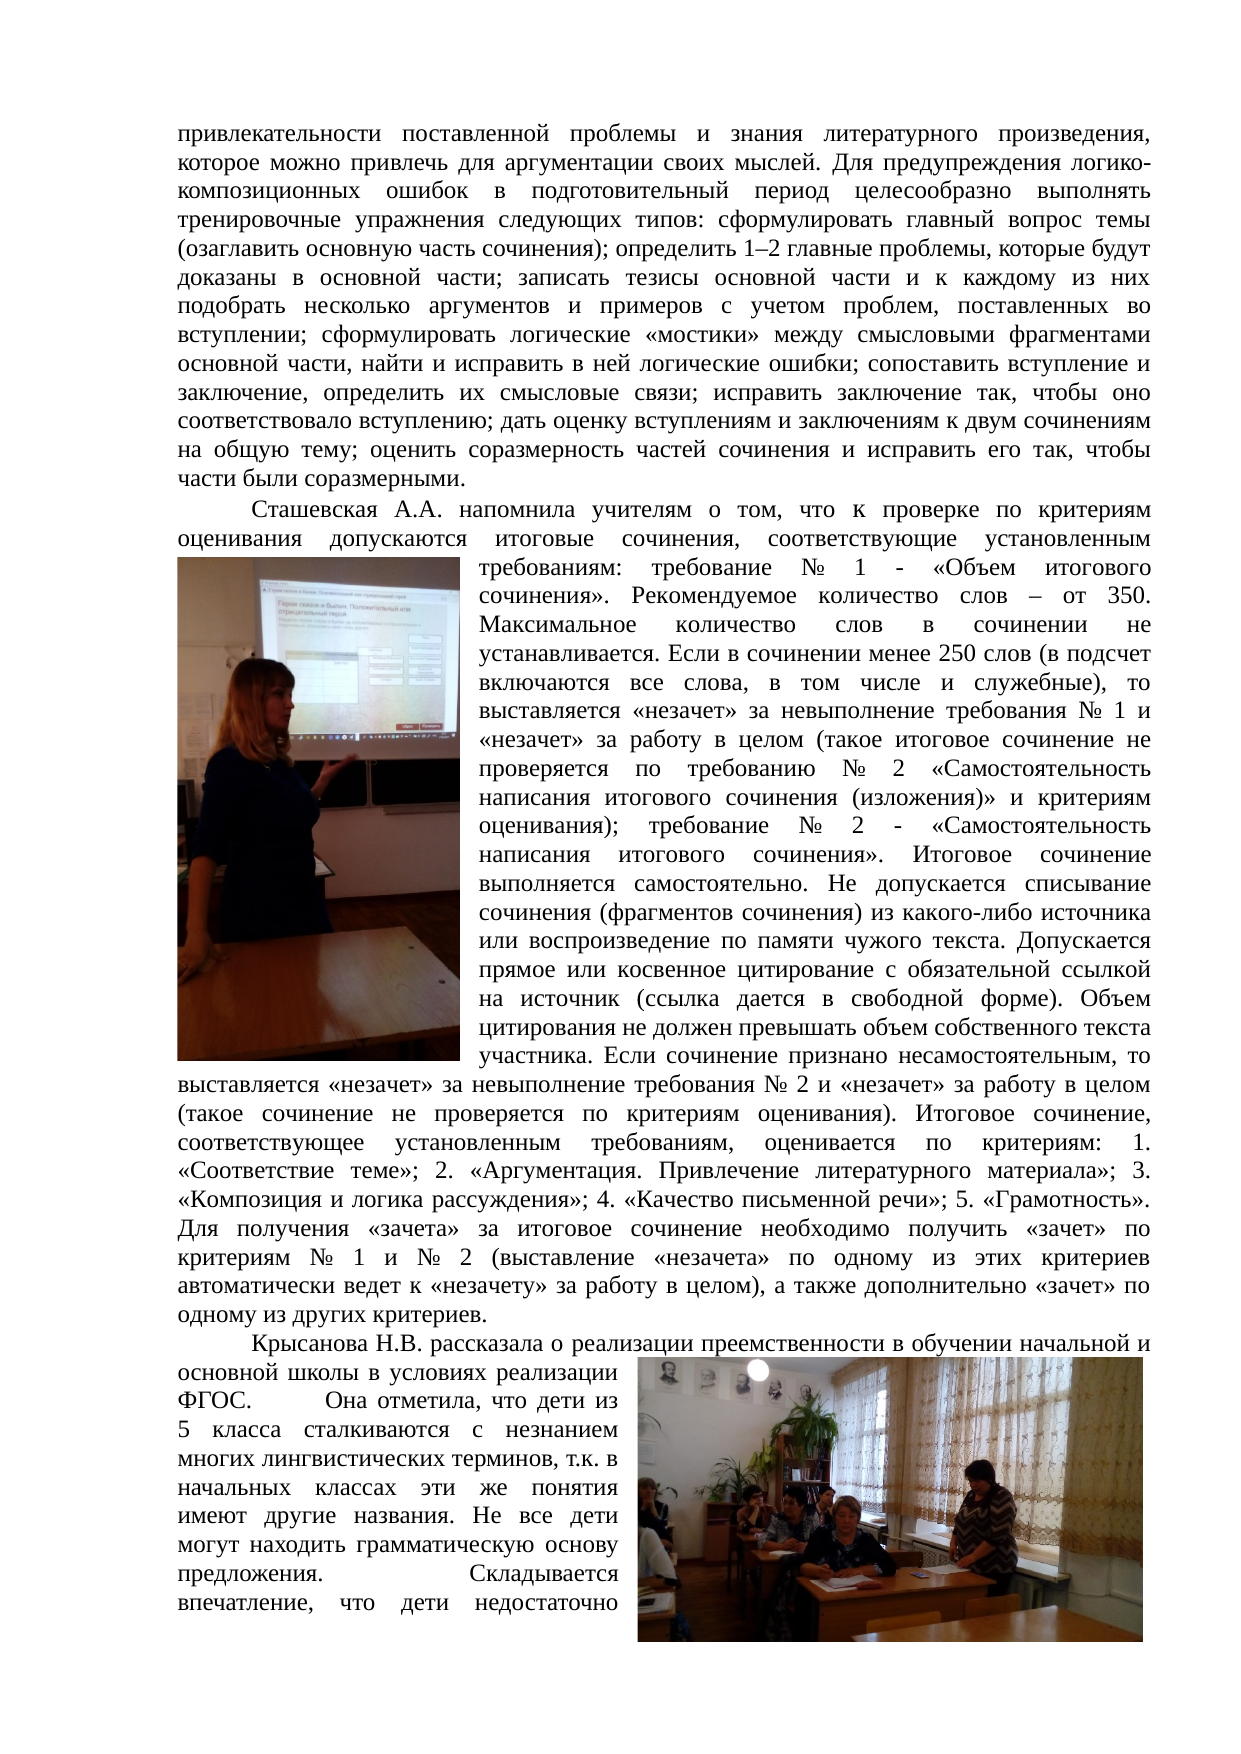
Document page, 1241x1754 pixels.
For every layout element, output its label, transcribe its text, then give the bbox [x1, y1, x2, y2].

text Сташевская А.А. напомнила учителям о том, что к проверке по критериям оценивания допускаются итоговые сочинения, соответствующие установленным требованиям: требование № 1 - «Объем итогового сочинения». Рекомендуемое количество слов – от 350. Максимальное количество слов в сочинении не устанавливается. Если в сочинении менее 250 слов (в подсчет включаются все слова, в том числе и служебные), то выставляется «незачет» за невыполнение требования № 1 и «незачет» за работу в целом (такое итоговое сочинение не проверяется по требованию № 2 «Самостоятельность написания итогового сочинения (изложения)» и критериям оценивания); требование № 2 - «Самостоятельность написания итогового сочинения». Итоговое сочинение выполняется самостоятельно. Не допускается списывание сочинения (фрагментов сочинения) из какого-либо источника или воспроизведение по памяти чужого текста. Допускается прямое или косвенное цитирование с обязательной ссылкой на источник (ссылка дается в свободной форме). Объем цитирования не должен превышать объем собственного текста участника. Если сочинение признано несамостоятельным, то выставляется «незачет» за невыполнение требования № 2 и «незачет» за работу в целом (такое сочинение не проверяется по критериям оценивания). Итоговое сочинение, соответствующее установленным требованиям, оценивается по критериям: 1. «Соответствие теме»; 2. «Аргументация. Привлечение литературного материала»; 3. «Композиция и логика рассуждения»; 4. «Качество письменной речи»; 5. «Грамотность». Для получения «зачета» за итоговое сочинение необходимо получить «зачет» по критериям № 1 и № 2 (выставление «незачета» по одному из этих критериев автоматически ведет к «незачету» за работу в целом), а также дополнительно «зачет» по одному из других критериев. [177, 492, 1152, 1328]
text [177, 1328, 1152, 1616]
picture [177, 557, 460, 1061]
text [177, 118, 1152, 492]
picture [637, 1357, 1143, 1642]
